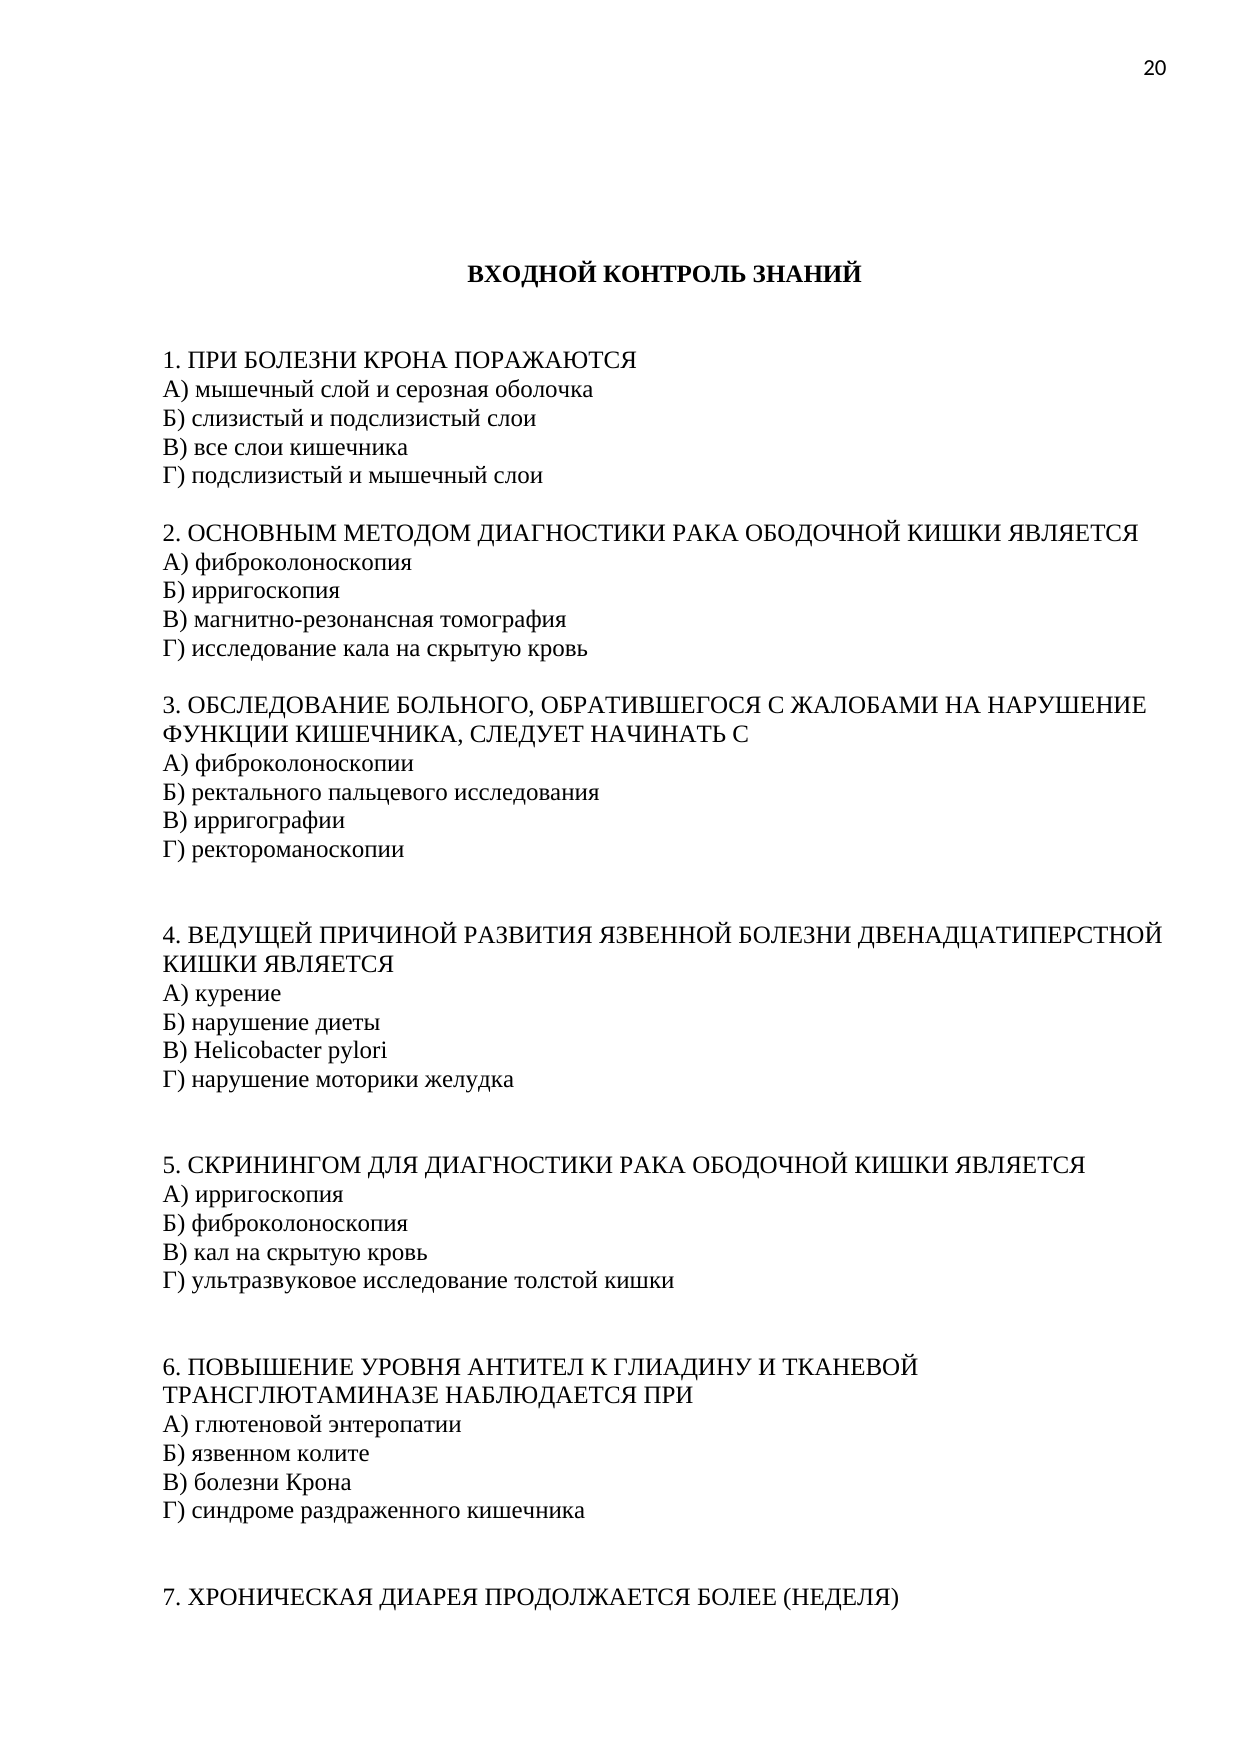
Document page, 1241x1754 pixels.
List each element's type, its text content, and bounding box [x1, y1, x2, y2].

text А) курение [162, 978, 1166, 1007]
text Б) слизистый и подслизистый слои [162, 403, 1166, 432]
text Г) ректороманоскопии [162, 834, 1166, 863]
text А) ирригоскопия [162, 1179, 1166, 1208]
text 5. СКРИНИНГОМ ДЛЯ ДИАГНОСТИКИ РАКА ОБОДОЧНОЙ КИШКИ ЯВЛЯЕТСЯ [162, 1150, 1166, 1179]
text В) магнитно-резонансная томография [162, 604, 1166, 633]
text 3. ОБСЛЕДОВАНИЕ БОЛЬНОГО, ОБРАТИВШЕГОСЯ С ЖАЛОБАМИ НА НАРУШЕНИЕ ФУНКЦИИ КИШЕЧНИКА, СЛЕДУЕТ НАЧИНАТЬ С [162, 690, 1166, 748]
text 2. ОСНОВНЫМ МЕТОДОМ ДИАГНОСТИКИ РАКА ОБОДОЧНОЙ КИШКИ ЯВЛЯЕТСЯ [162, 518, 1166, 547]
text Г) ультразвуковое исследование толстой кишки [162, 1265, 1166, 1294]
text Б) ректального пальцевого исследования [162, 777, 1166, 805]
text Б) язвенном колите [162, 1438, 1166, 1467]
text Б) ирригоскопия [162, 575, 1166, 604]
text ВХОДНОЙ КОНТРОЛЬ ЗНАНИЙ [162, 259, 1166, 288]
text В) ирригографии [162, 805, 1166, 834]
text В) все слои кишечника [162, 432, 1166, 460]
text В) кал на скрытую кровь [162, 1237, 1166, 1265]
text Б) фиброколоноскопия [162, 1208, 1166, 1237]
text А) мышечный слой и серозная оболочка [162, 374, 1166, 403]
text Г) подслизистый и мышечный слои [162, 460, 1166, 489]
text Г) нарушение моторики желудка [162, 1064, 1166, 1093]
text Б) нарушение диеты [162, 1007, 1166, 1035]
text 4. ВЕДУЩЕЙ ПРИЧИНОЙ РАЗВИТИЯ ЯЗВЕННОЙ БОЛЕЗНИ ДВЕНАДЦАТИПЕРСТНОЙ КИШКИ ЯВЛЯЕТСЯ [162, 920, 1166, 978]
text А) глютеновой энтеропатии [162, 1409, 1166, 1438]
text 7. ХРОНИЧЕСКАЯ ДИАРЕЯ ПРОДОЛЖАЕТСЯ БОЛЕЕ (НЕДЕЛЯ) [162, 1582, 1166, 1610]
text 1. ПРИ БОЛЕЗНИ КРОНА ПОРАЖАЮТСЯ [162, 345, 1166, 374]
text А) фиброколоноскопия [162, 547, 1166, 575]
text 6. ПОВЫШЕНИЕ УРОВНЯ АНТИТЕЛ К ГЛИАДИНУ И ТКАНЕВОЙ ТРАНСГЛЮТАМИНАЗЕ НАБЛЮДАЕТСЯ ПРИ [162, 1352, 1166, 1409]
text А) фиброколоноскопии [162, 748, 1166, 777]
text В) болезни Крона [162, 1467, 1166, 1495]
text Г) исследование кала на скрытую кровь [162, 633, 1166, 662]
text Г) синдроме раздраженного кишечника [162, 1495, 1166, 1524]
text В) Helicobacter pylori [162, 1035, 1166, 1064]
